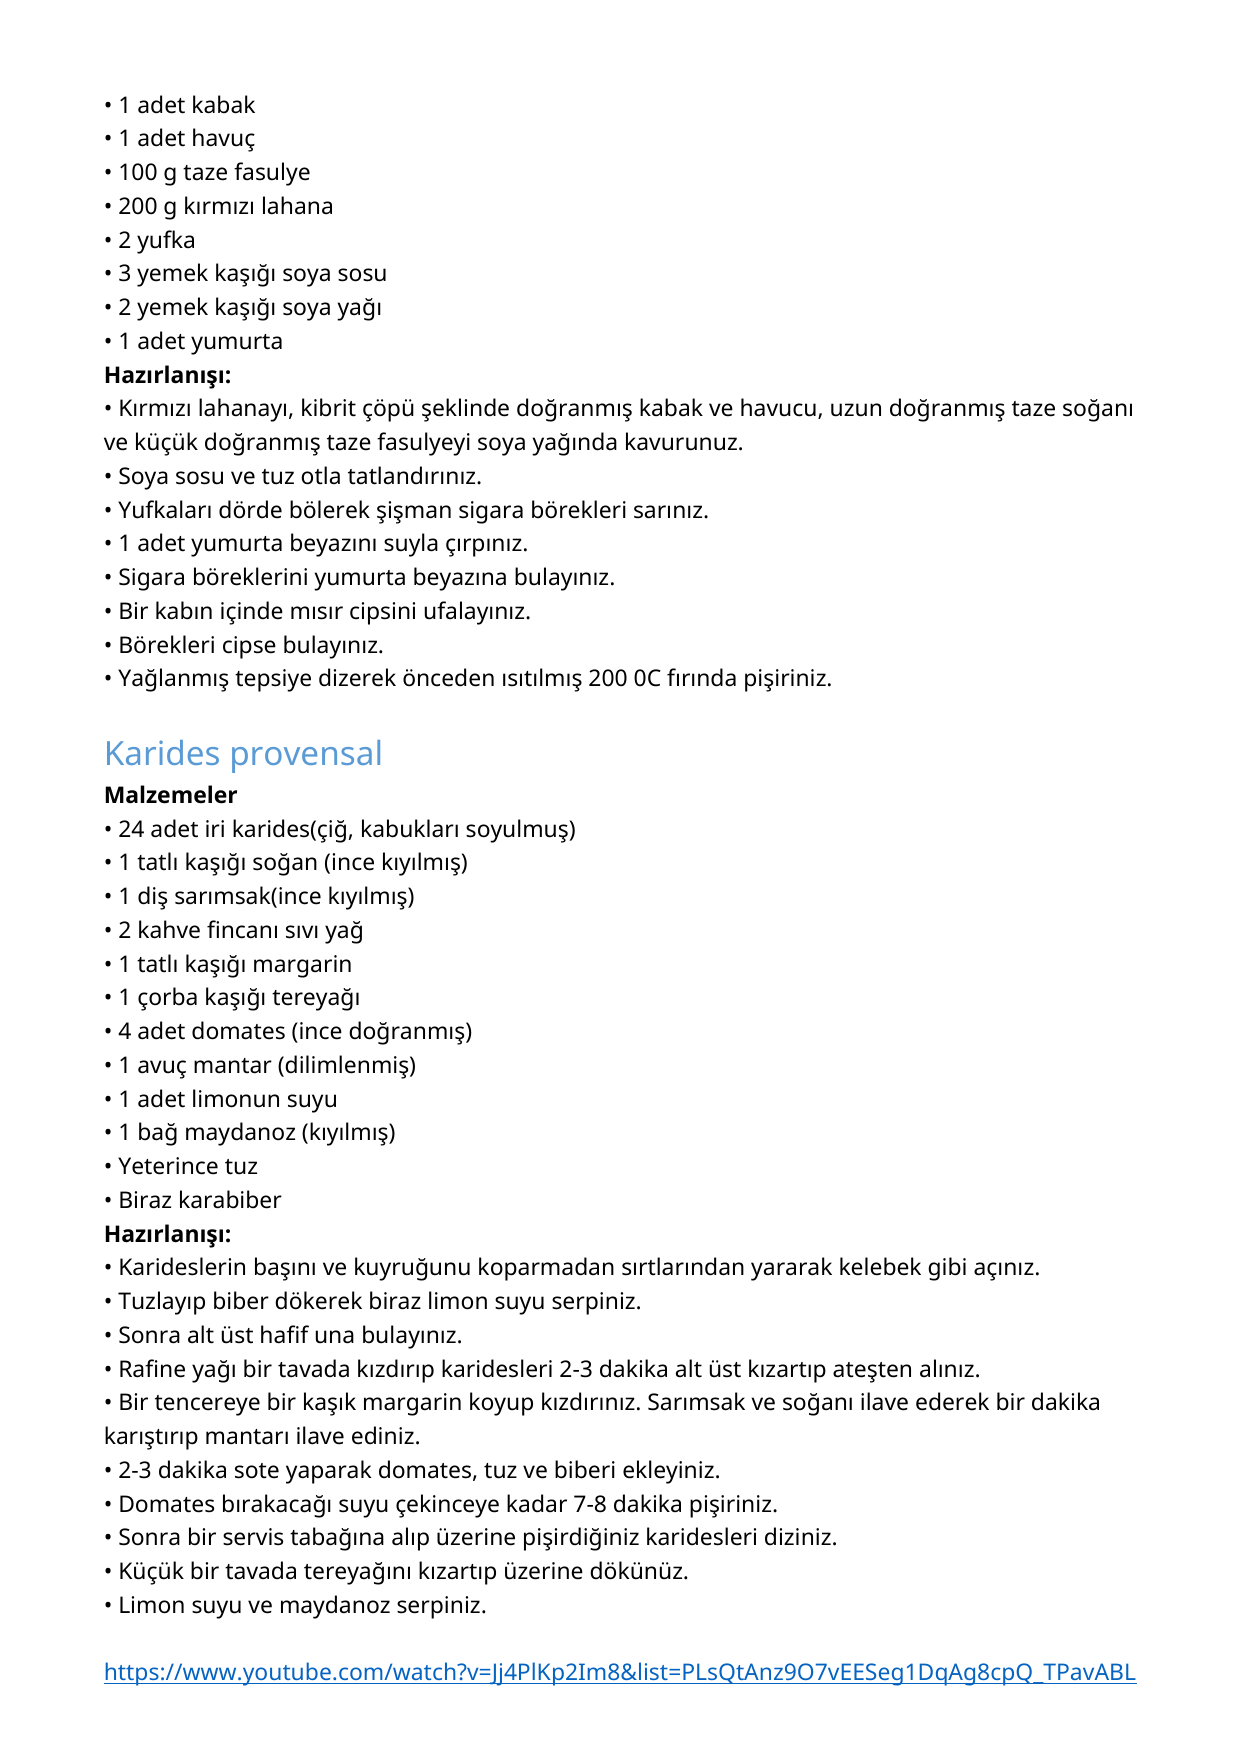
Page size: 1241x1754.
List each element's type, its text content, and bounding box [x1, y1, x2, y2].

text • 100 g taze fasulye [103, 156, 1137, 187]
text • 1 adet yumurta beyazını suyla çırpınız. [103, 527, 1137, 559]
text https://www.youtube.com/watch?v=Jj4PlKp2Im8&list=PLsQtAnz9O7vEESeg1DqAg8cpQ_TPavABL [103, 1656, 1137, 1683]
text • 1 diş sarımsak(ince kıyılmış) [103, 880, 1137, 911]
text • 3 yemek kaşığı soya sosu [103, 257, 1137, 289]
text • Yufkaları dörde bölerek şişman sigara börekleri sarınız. [103, 494, 1137, 525]
text • 1 adet limonun suyu [103, 1083, 1137, 1114]
text • Küçük bir tavada tereyağını kızartıp üzerine dökünüz. [103, 1555, 1137, 1586]
text Malzemeler [103, 779, 1137, 810]
text • Biraz karabiber [103, 1184, 1137, 1215]
text • Sonra alt üst hafif una bulayınız. [103, 1319, 1137, 1350]
text • Bir tencereye bir kaşık margarin koyup kızdırınız. Sarımsak ve soğanı ilave ederek bir dakika karıştırıp mantarı ilave ediniz. [103, 1386, 1137, 1451]
text • Yeterince tuz [103, 1150, 1137, 1181]
text • 1 çorba kaşığı tereyağı [103, 981, 1137, 1013]
text • Tuzlayıp biber dökerek biraz limon suyu serpiniz. [103, 1285, 1137, 1316]
text • Kırmızı lahanayı, kibrit çöpü şeklinde doğranmış kabak ve havucu, uzun doğranmış taze soğanı ve küçük doğranmış taze fasulyeyi soya yağında kavurunuz. [103, 392, 1137, 457]
text • Rafine yağı bir tavada kızdırıp karidesleri 2-3 dakika alt üst kızartıp ateşten alınız. [103, 1353, 1137, 1384]
text • 2 yemek kaşığı soya yağı [103, 291, 1137, 322]
text • Sigara böreklerini yumurta beyazına bulayınız. [103, 561, 1137, 592]
text • Bir kabın içinde mısır cipsini ufalayınız. [103, 595, 1137, 626]
text • Karideslerin başını ve kuyruğunu koparmadan sırtlarından yararak kelebek gibi açınız. [103, 1251, 1137, 1283]
text • 1 adet yumurta [103, 325, 1137, 356]
text • Yağlanmış tepsiye dizerek önceden ısıtılmış 200 0C fırında pişiriniz. [103, 662, 1137, 694]
text • 1 adet kabak [103, 89, 1137, 120]
text • 2 kahve fincanı sıvı yağ [103, 914, 1137, 945]
text • 1 tatlı kaşığı margarin [103, 948, 1137, 979]
text • Domates bırakacağı suyu çekinceye kadar 7-8 dakika pişiriniz. [103, 1488, 1137, 1519]
text • 1 bağ maydanoz (kıyılmış) [103, 1116, 1137, 1148]
text • 2 yufka [103, 224, 1137, 255]
text • 1 tatlı kaşığı soğan (ince kıyılmış) [103, 846, 1137, 878]
text • Soya sosu ve tuz otla tatlandırınız. [103, 460, 1137, 491]
text • 1 avuç mantar (dilimlenmiş) [103, 1049, 1137, 1080]
text • Limon suyu ve maydanoz serpiniz. [103, 1589, 1137, 1620]
text • 4 adet domates (ince doğranmış) [103, 1015, 1137, 1046]
text Hazırlanışı: [103, 359, 1137, 390]
text • 2-3 dakika sote yaparak domates, tuz ve biberi ekleyiniz. [103, 1454, 1137, 1485]
text • Sonra bir servis tabağına alıp üzerine pişirdiğiniz karidesleri diziniz. [103, 1521, 1137, 1553]
text Karides provensal [103, 730, 1137, 775]
text • 24 adet iri karides(çiğ, kabukları soyulmuş) [103, 813, 1137, 844]
text • 1 adet havuç [103, 122, 1137, 154]
text • Börekleri cipse bulayınız. [103, 629, 1137, 660]
text Hazırlanışı: [103, 1218, 1137, 1249]
text • 200 g kırmızı lahana [103, 190, 1137, 221]
